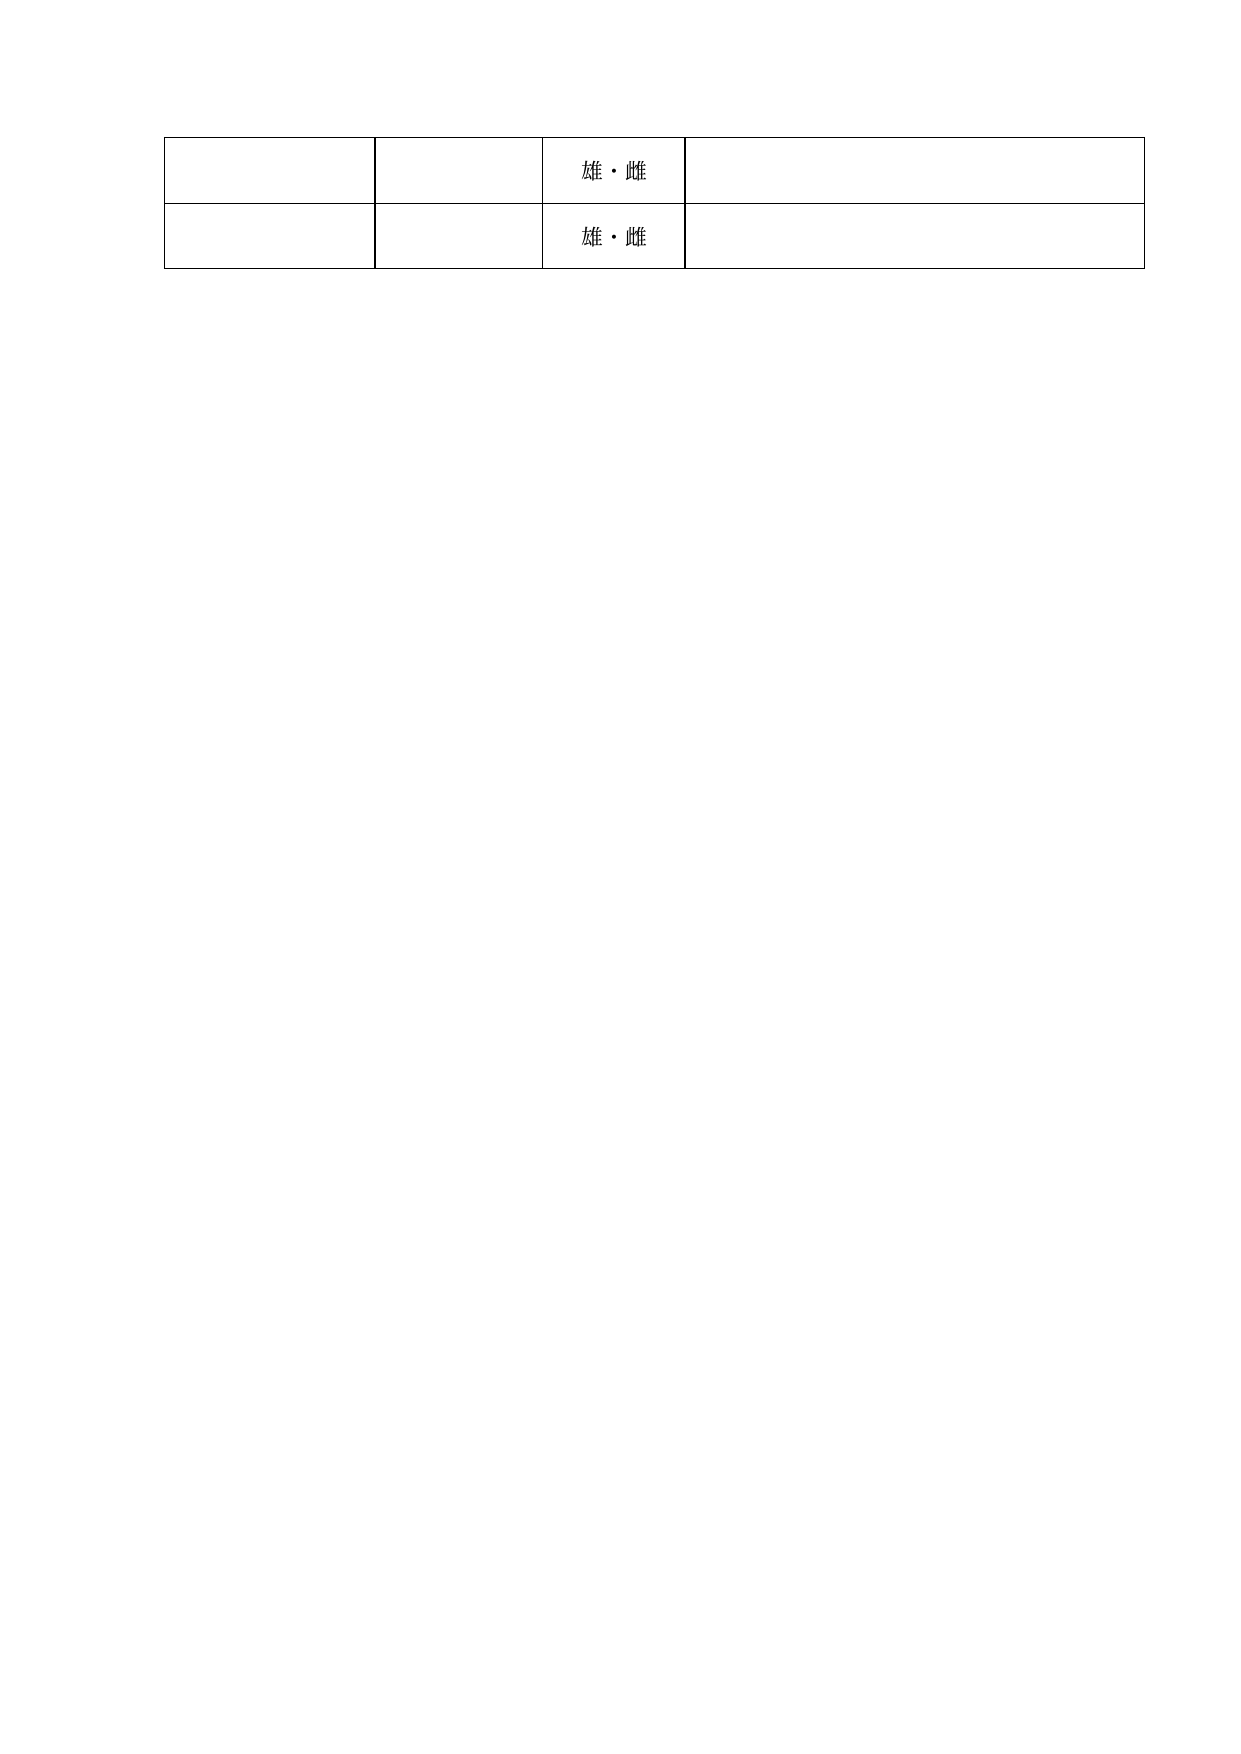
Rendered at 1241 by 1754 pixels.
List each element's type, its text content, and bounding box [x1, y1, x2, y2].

table_cell [165, 204, 374, 268]
table_cell [376, 138, 542, 202]
table_cell 雄・雌 [543, 138, 684, 202]
table_cell [376, 204, 542, 268]
table_cell 雄・雌 [543, 204, 684, 268]
table_cell [165, 138, 374, 202]
table_cell [686, 138, 1144, 202]
table_cell [686, 204, 1144, 268]
